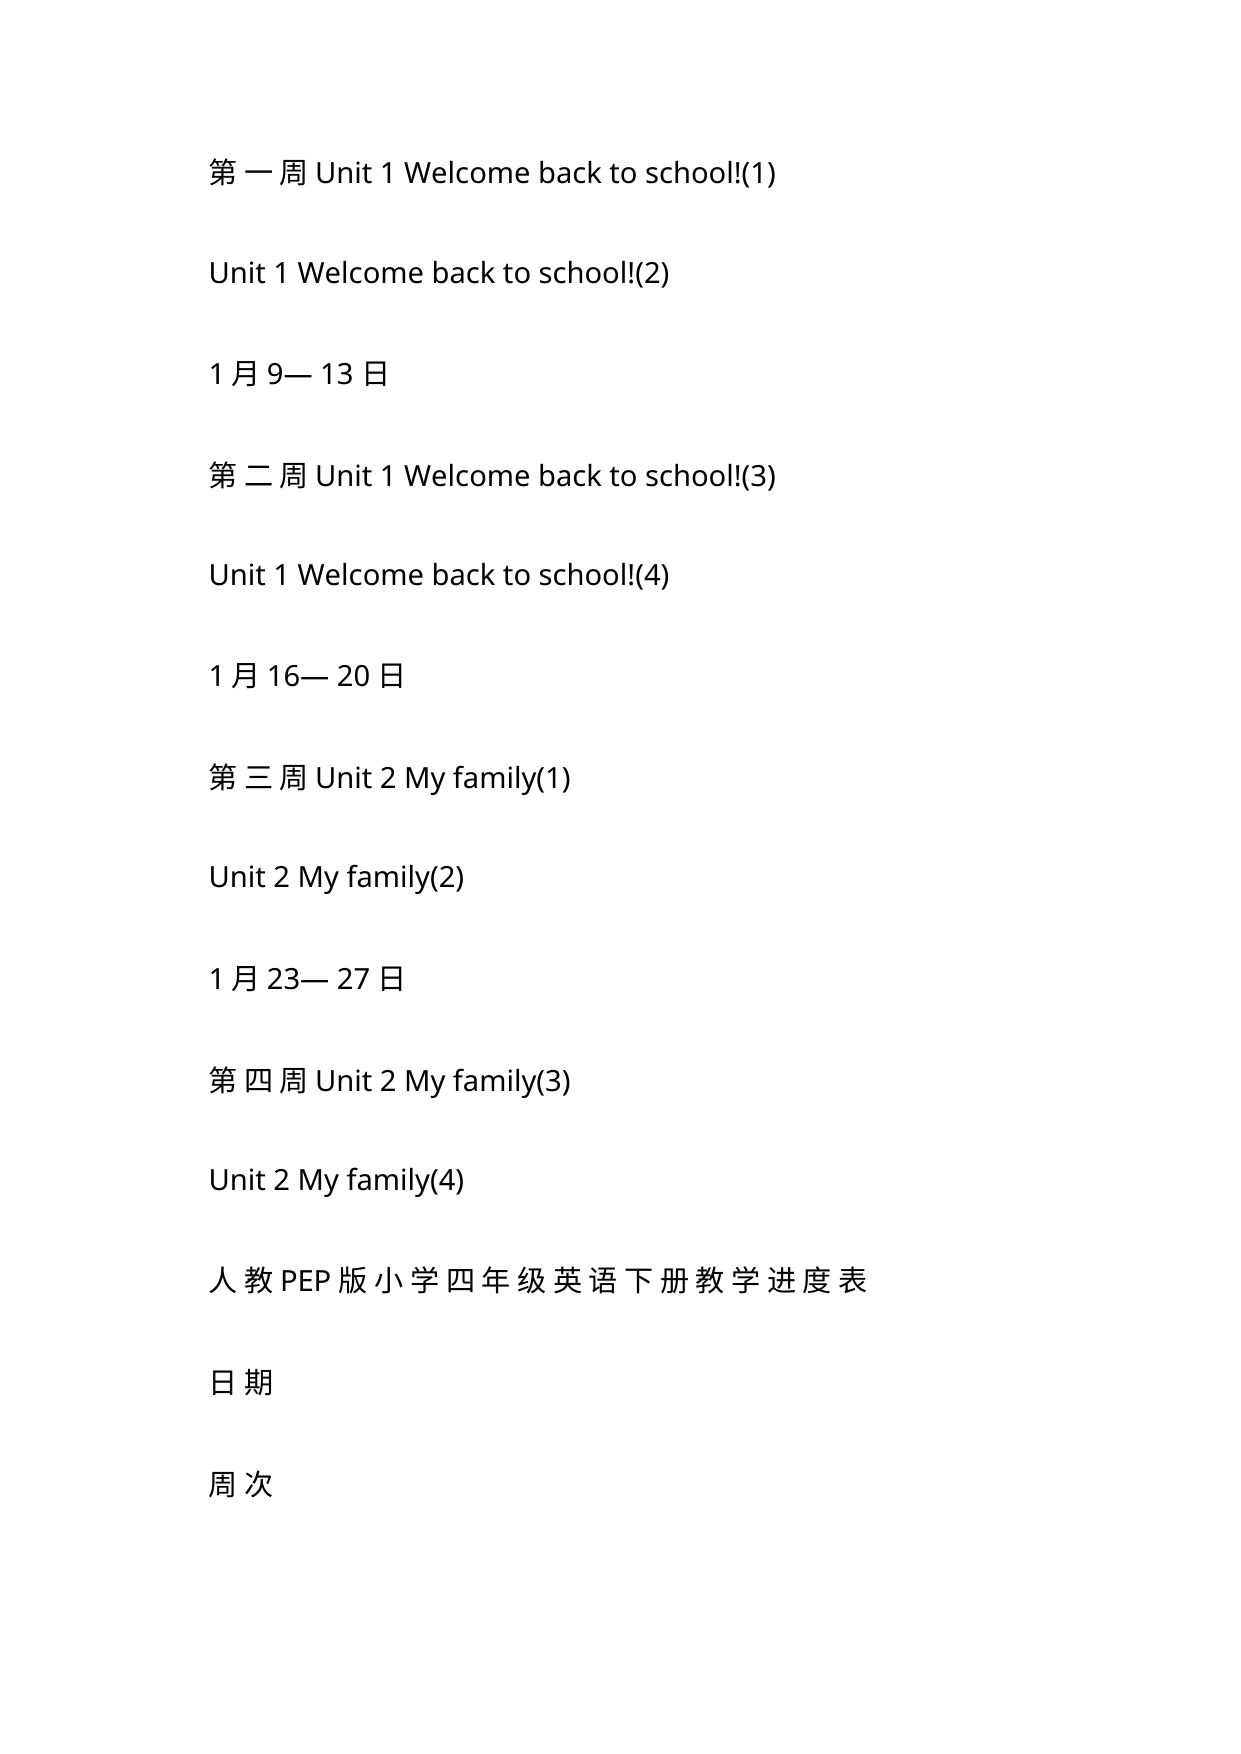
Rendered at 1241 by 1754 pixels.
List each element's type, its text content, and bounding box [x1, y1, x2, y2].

text Unit 1 Welcome back to school!(2) [150, 252, 1090, 292]
text 第 二 周Unit 1 Welcome back to school!(3) [150, 452, 1090, 495]
text 第 一 周Unit 1 Welcome back to school!(1) [150, 150, 1090, 192]
text Unit 2 My family(2) [150, 857, 1090, 896]
text 第 四 周Unit 2 My family(3) [150, 1057, 1090, 1099]
text 第 三 周Unit 2 My family(1) [150, 755, 1090, 797]
text 1月 16— 20 日 [150, 653, 1090, 695]
text Unit 1 Welcome back to school!(4) [150, 554, 1090, 594]
text 日 期 [150, 1359, 1090, 1402]
text 1月 23— 27 日 [150, 955, 1090, 998]
text 1月 9— 13 日 [150, 350, 1090, 393]
text Unit 2 My family(4) [150, 1159, 1090, 1199]
text 人 教 PEP 版 小 学 四 年 级 英 语 下 册 教 学 进 度 表 [150, 1258, 1090, 1300]
text 周 次 [150, 1461, 1090, 1504]
